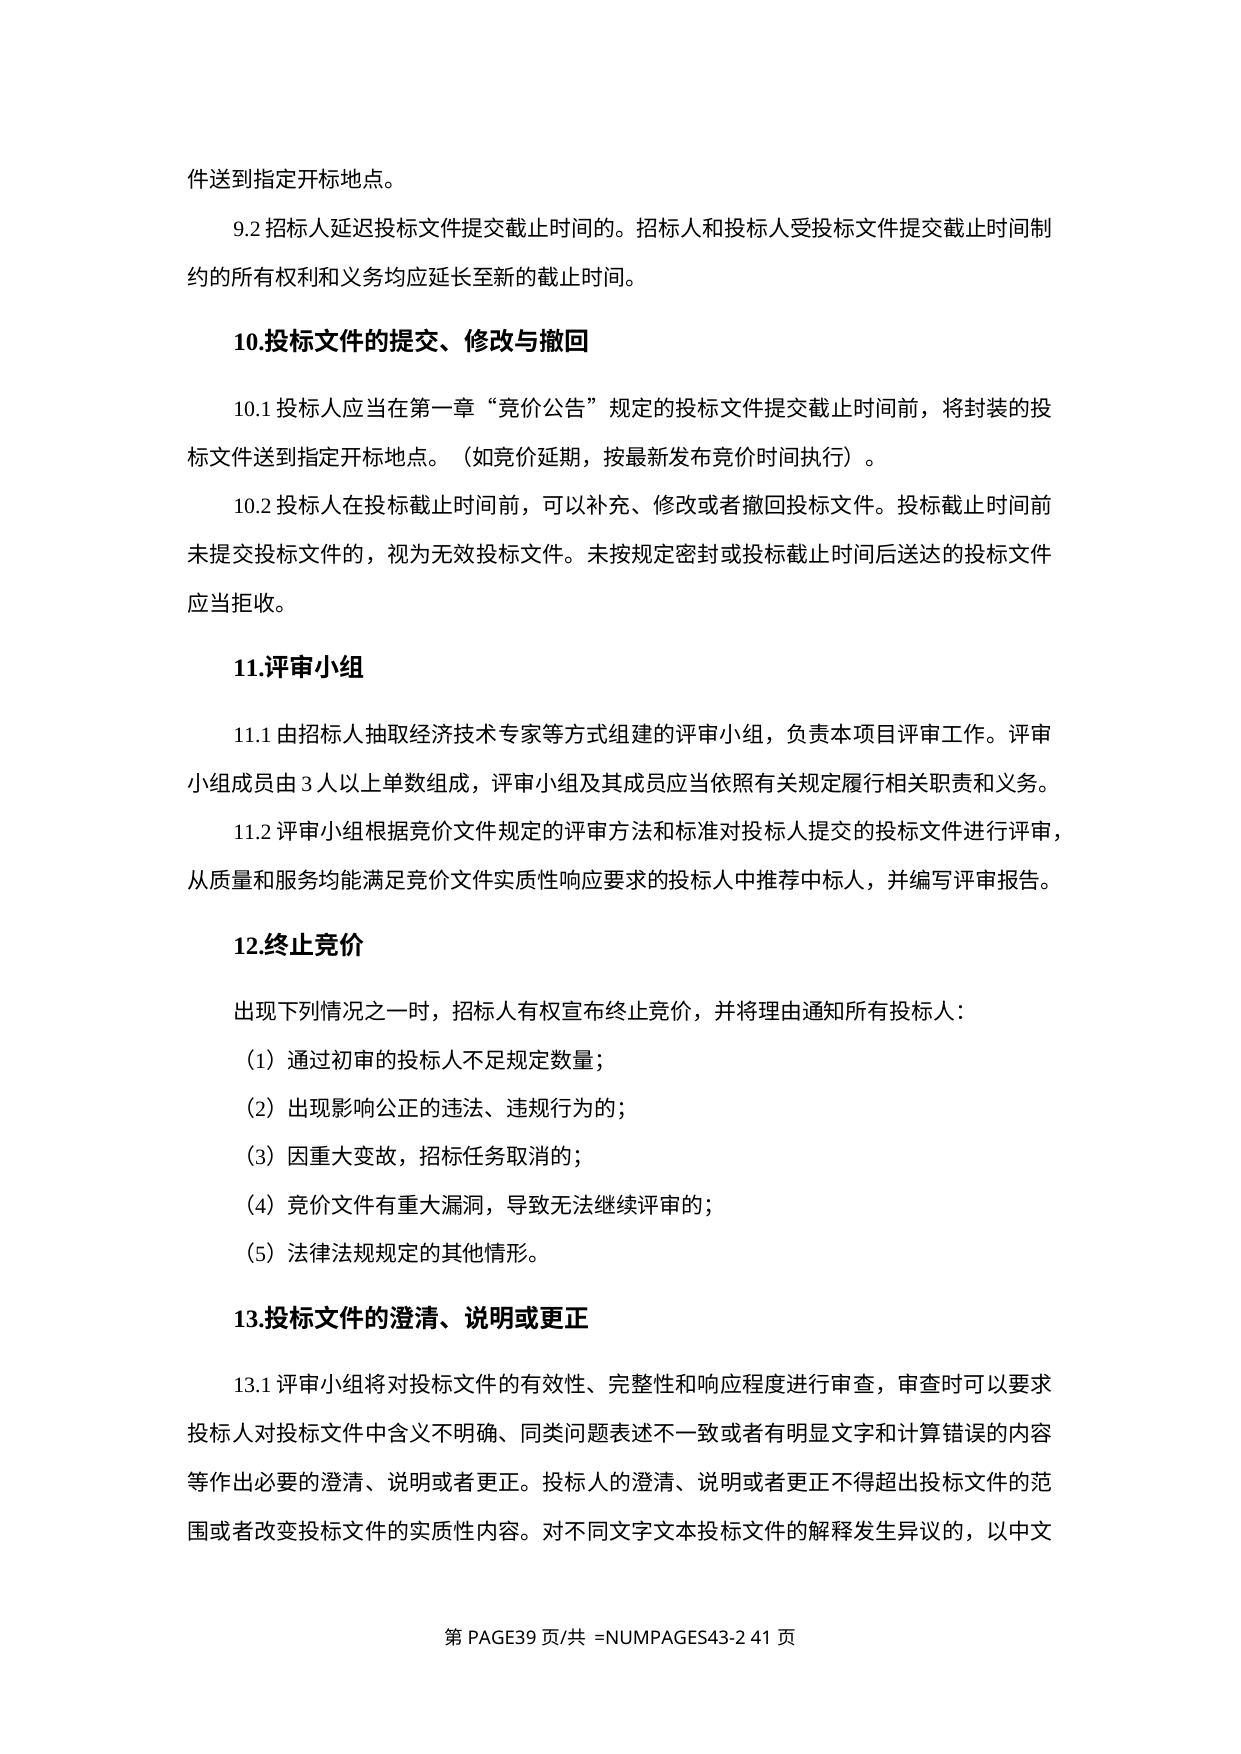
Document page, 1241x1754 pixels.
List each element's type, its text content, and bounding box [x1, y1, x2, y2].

text 12.终止竞价 [187, 911, 1053, 976]
text （5）法律法规规定的其他情形。 [187, 1236, 1053, 1268]
text 10.2投标人在投标截止时间前，可以补充、修改或者撤回投标文件。投标截止时间前未提交投标文件的，视为无效投标文件。未按规定密封或投标截止时间后送达的投标文件，应当拒收。 [187, 488, 1053, 618]
text （1）通过初审的投标人不足规定数量； [187, 1042, 1053, 1075]
text （3）因重大变故，招标任务取消的； [187, 1139, 1053, 1171]
text 10.1投标人应当在第一章“竞价公告”规定的投标文件提交截止时间前，将封装的投标文件送到指定开标地点。（如竞价延期，按最新发布竞价时间执行）。 [187, 391, 1053, 472]
text 11.2评审小组根据竞价文件规定的评审方法和标准对投标人提交的投标文件进行评审，从质量和服务均能满足竞价文件实质性响应要求的投标人中推荐中标人，并编写评审报告。 [187, 814, 1053, 895]
text 11.评审小组 [187, 633, 1053, 698]
text 13.投标文件的澄清、说明或更正 [187, 1284, 1053, 1349]
text 11.1由招标人抽取经济技术专家等方式组建的评审小组，负责本项目评审工作。评审小组成员由3人以上单数组成，评审小组及其成员应当依照有关规定履行相关职责和义务。 [187, 717, 1053, 798]
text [187, 1367, 1053, 1546]
text 9.2招标人延迟投标文件提交截止时间的。招标人和投标人受投标文件提交截止时间制约的所有权利和义务均应延长至新的截止时间。 [187, 210, 1053, 292]
text （4）竞价文件有重大漏洞，导致无法继续评审的； [187, 1187, 1053, 1220]
text （2）出现影响公正的违法、违规行为的； [187, 1091, 1053, 1123]
text 10.投标文件的提交、修改与撤回 [187, 307, 1053, 372]
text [187, 162, 1053, 194]
text 出现下列情况之一时，招标人有权宣布终止竞价，并将理由通知所有投标人： [187, 994, 1053, 1026]
